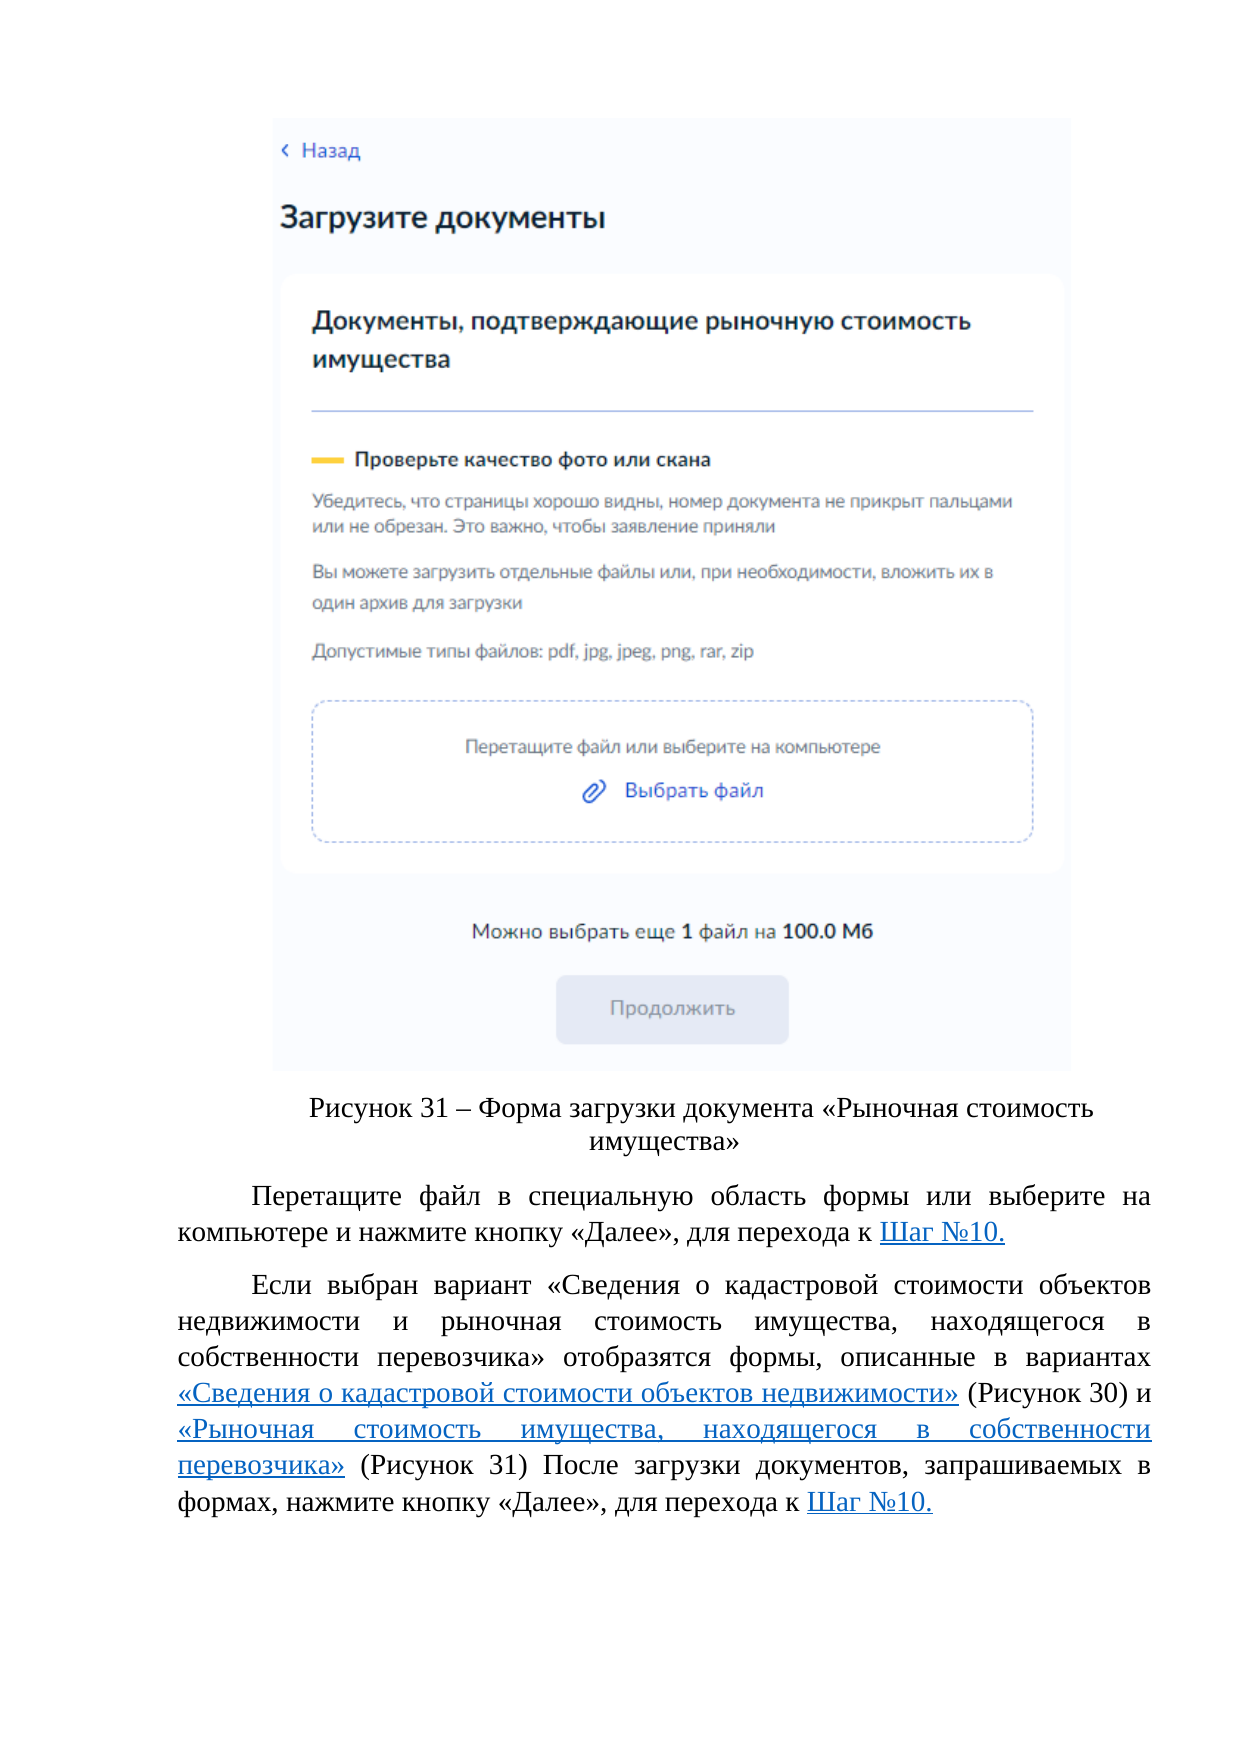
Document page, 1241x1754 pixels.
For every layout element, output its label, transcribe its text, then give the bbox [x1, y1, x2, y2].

text Перетащите файл в специальную область формы или выберите на компьютере и нажмите кнопку «Далее», для перехода к Шаг №10. [177, 1178, 1152, 1247]
picture [272, 118, 1072, 1071]
text Рисунок 31 – Форма загрузки документа «Рыночная стоимость имущества» [177, 1090, 1152, 1157]
text Если выбран вариант «Сведения о кадастровой стоимости объектов недвижимости и рыночная стоимость имущества, находящегося в собственности перевозчика» отобразятся формы, описанные в вариантах «Сведения о кадастровой стоимости объектов недвижимости» (Рисунок 30) и «Рыночная стоимость имущества, находящегося в собственности перевозчика» (Рисунок 31) После загрузки документов, запрашиваемых в формах, нажмите кнопку «Далее», для перехода к Шаг №10. [177, 1481, 1152, 1517]
text Если выбран вариант «Сведения о кадастровой стоимости объектов недвижимости и рыночная стоимость имущества, находящегося в собственности перевозчика» отобразятся формы, описанные в вариантах «Сведения о кадастровой стоимости объектов недвижимости» (Рисунок 30) и «Рыночная стоимость имущества, находящегося в собственности перевозчика» (Рисунок 31) После загрузки документов, запрашиваемых в формах, нажмите кнопку «Далее», для перехода к Шаг №10. [177, 1267, 1152, 1440]
